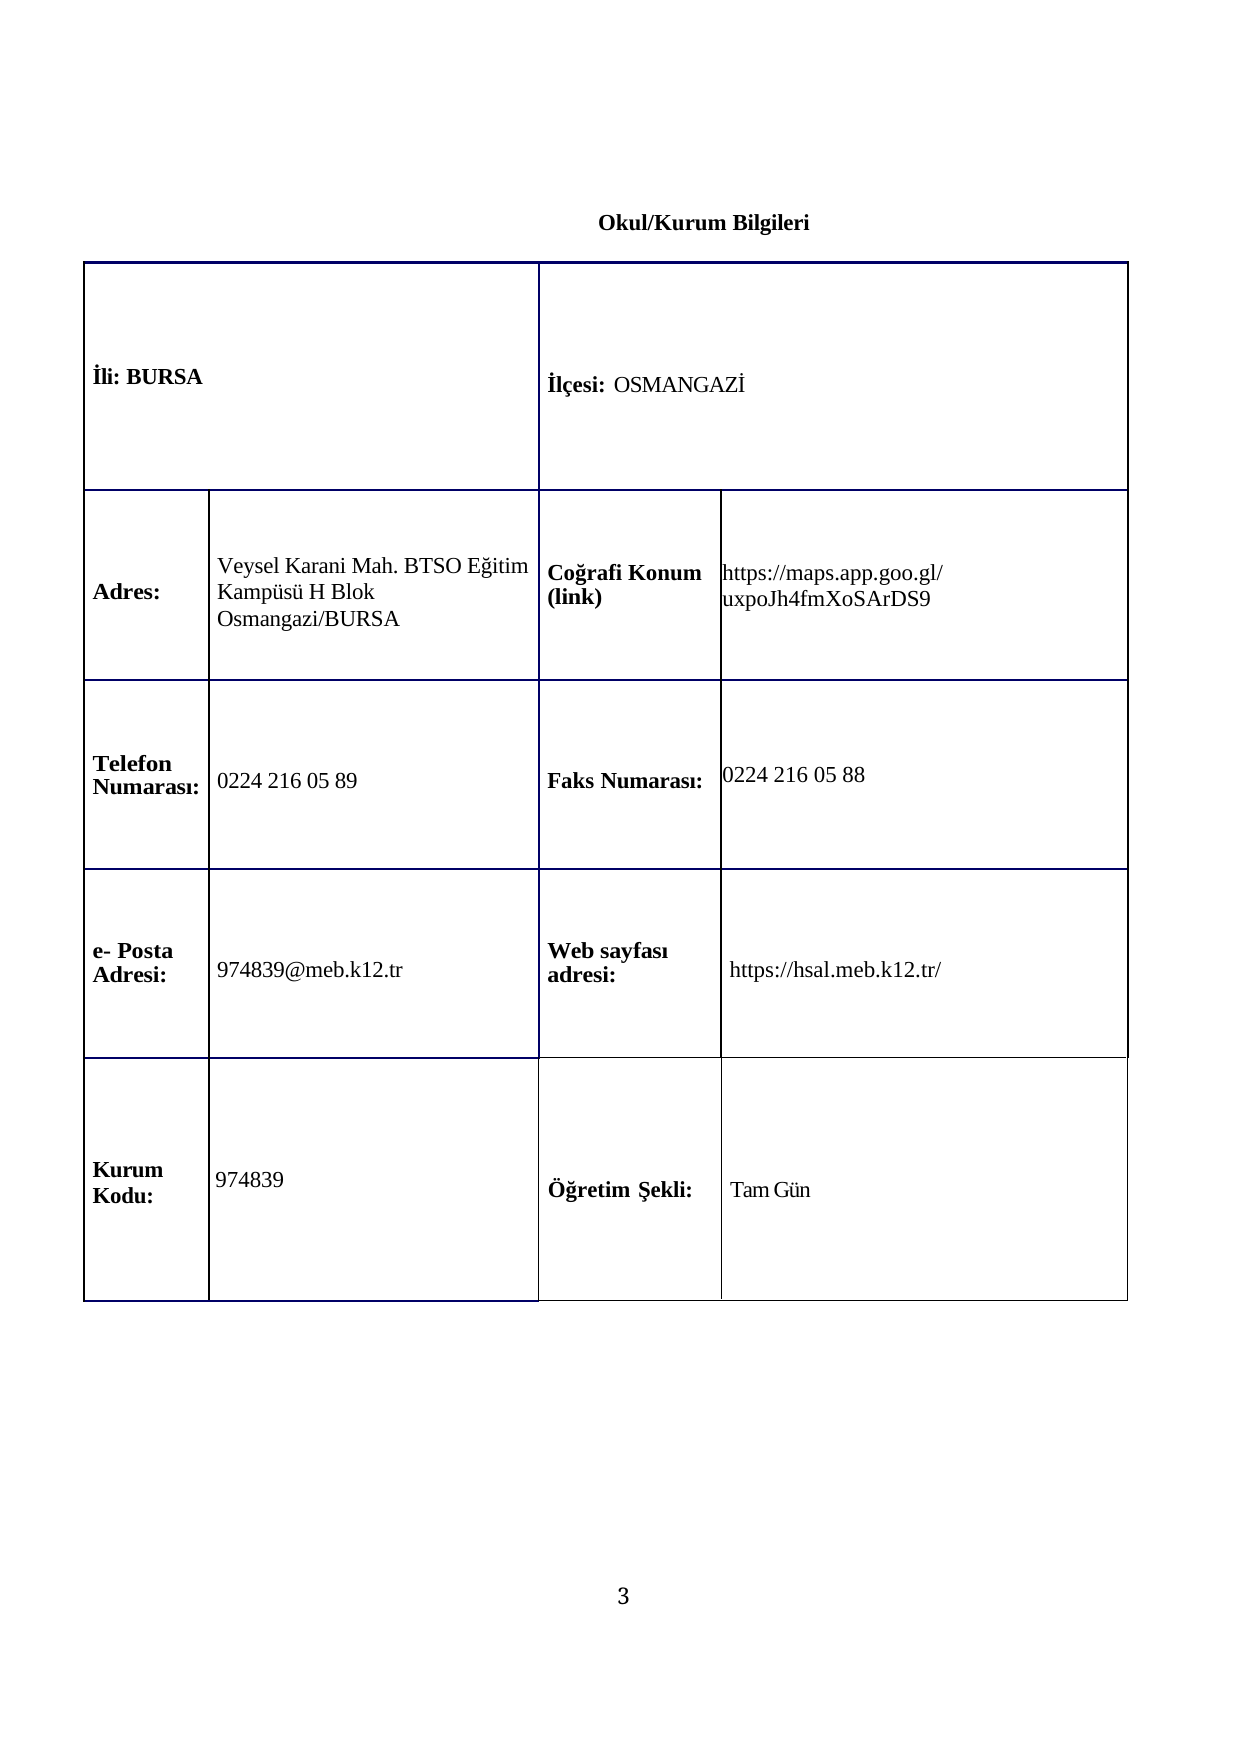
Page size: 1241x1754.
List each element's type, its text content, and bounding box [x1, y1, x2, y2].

table_cell https://hsal.meb.k12.tr/ [722, 870, 1127, 1057]
table_cell e- Posta Adresi: [85, 870, 208, 1057]
table_cell Kurum Kodu: [85, 1059, 208, 1300]
table_cell Tam Gün [721, 1057, 1127, 1300]
text Okul/Kurum Bilgileri [48, 208, 1182, 235]
table_cell 0224 216 05 89 [210, 681, 538, 868]
table_cell 974839 [210, 1059, 538, 1300]
table_cell 0224 216 05 88 [722, 681, 1127, 868]
table_cell Faks Numarası: [540, 681, 720, 868]
table_cell Öğretim Şekli: [539, 1058, 721, 1300]
table_cell https://maps.app.goo.gl/uxpoJh4fmXoSArDS9 [722, 491, 1127, 679]
table_cell Telefon Numarası: [85, 681, 208, 868]
table_cell Coğrafi Konum (link) [540, 491, 720, 679]
table_cell Adres: [85, 491, 208, 679]
table_header İli: BURSA [85, 264, 538, 489]
table_cell Web sayfası adresi: [540, 870, 720, 1057]
table_header İlçesi: OSMANGAZİ [540, 264, 1127, 489]
table_cell 974839@meb.k12.tr [210, 870, 538, 1057]
table_cell Veysel Karani Mah. BTSO Eğitim Kampüsü H Blok Osmangazi/BURSA [210, 491, 538, 679]
